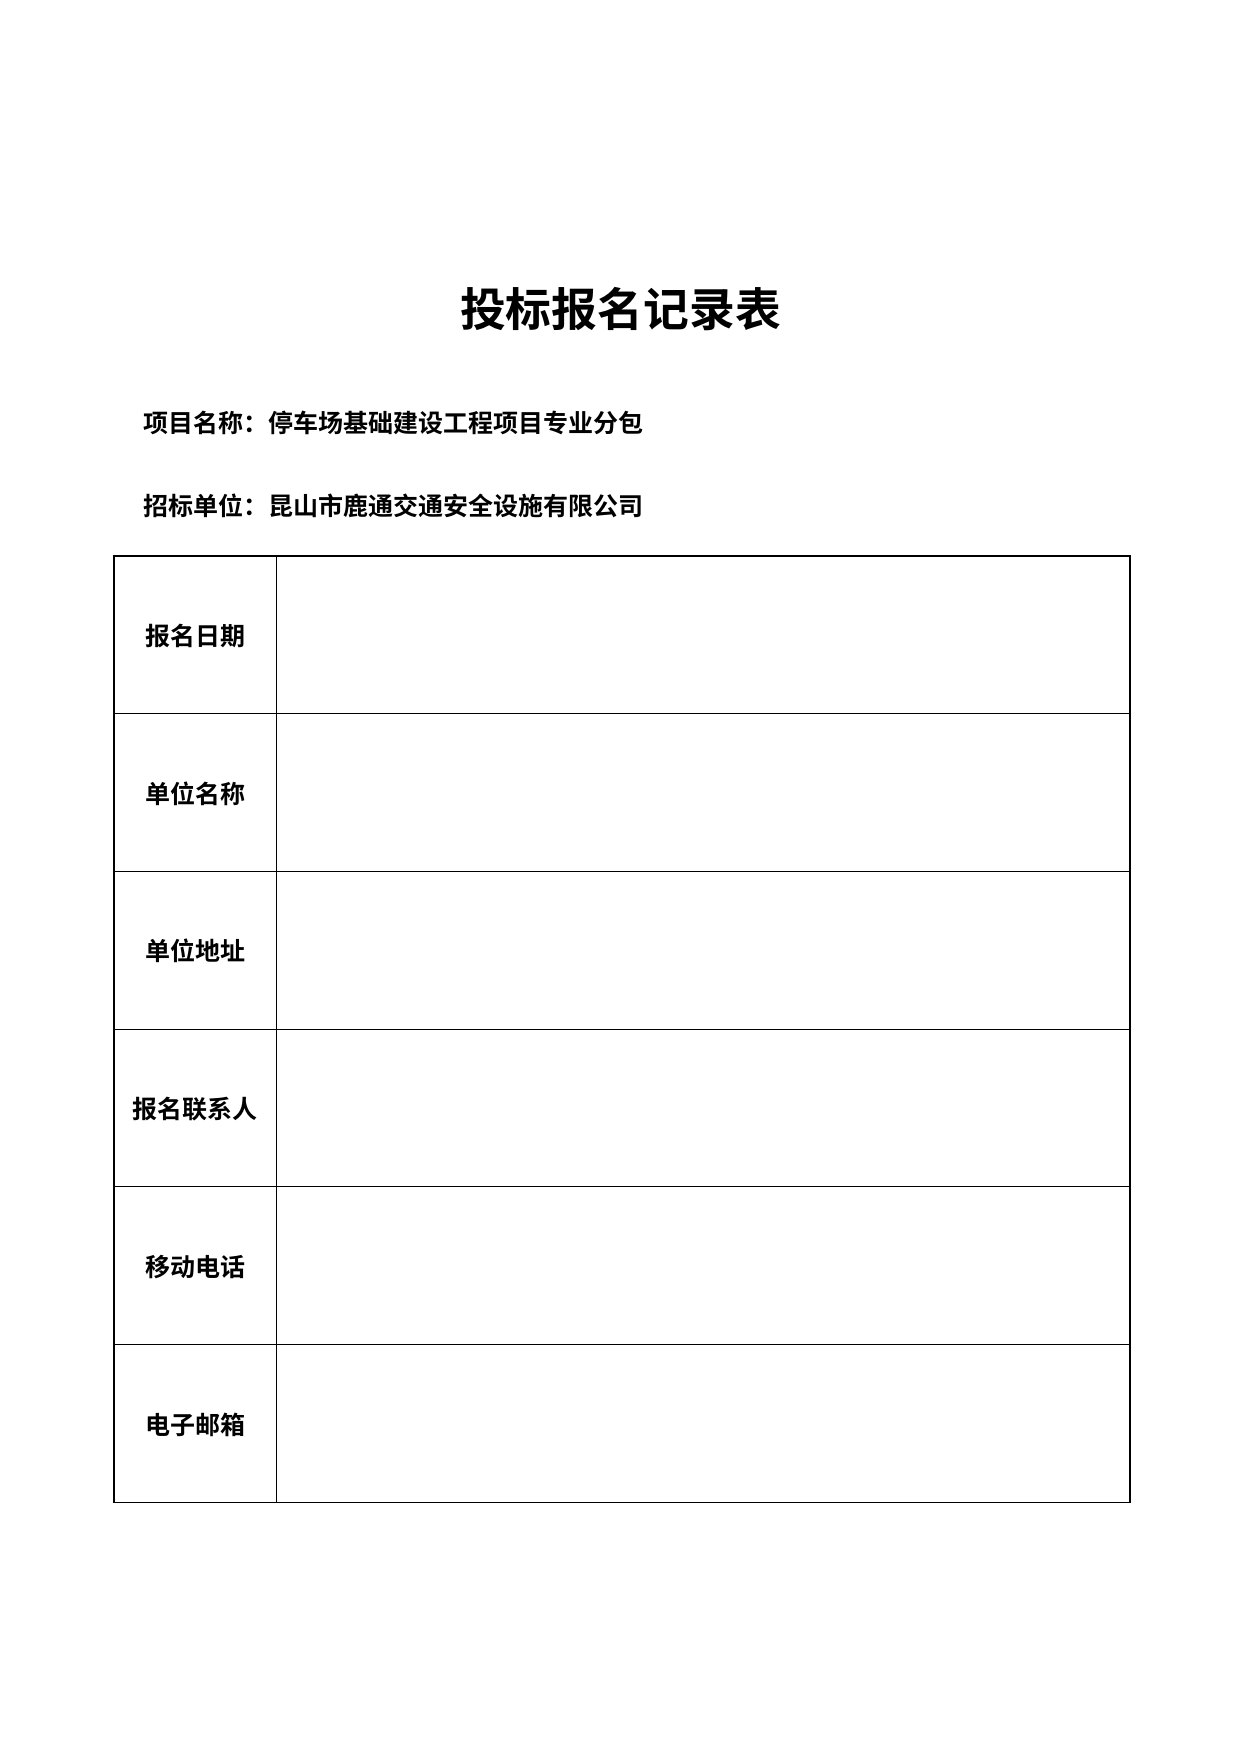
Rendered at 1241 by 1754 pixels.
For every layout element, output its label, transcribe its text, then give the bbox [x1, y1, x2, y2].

text 招标单位：昆山市鹿通交通安全设施有限公司 [144, 472, 1129, 537]
table_cell 单位名称 [115, 714, 276, 871]
table_cell [277, 1187, 1129, 1344]
text 投标报名记录表 [187, 258, 1053, 356]
table_cell 报名联系人 [115, 1030, 276, 1186]
table_header 报名日期 [115, 557, 276, 713]
table_cell [277, 1030, 1129, 1186]
table_cell 电子邮箱 [115, 1345, 276, 1502]
text 项目名称：停车场基础建设工程项目专业分包 [144, 389, 1129, 454]
table_cell [277, 1345, 1129, 1502]
table_cell 单位地址 [115, 872, 276, 1028]
table_cell [277, 872, 1129, 1028]
table_cell 移动电话 [115, 1187, 276, 1344]
table_cell [277, 714, 1129, 871]
table_header [277, 557, 1129, 713]
